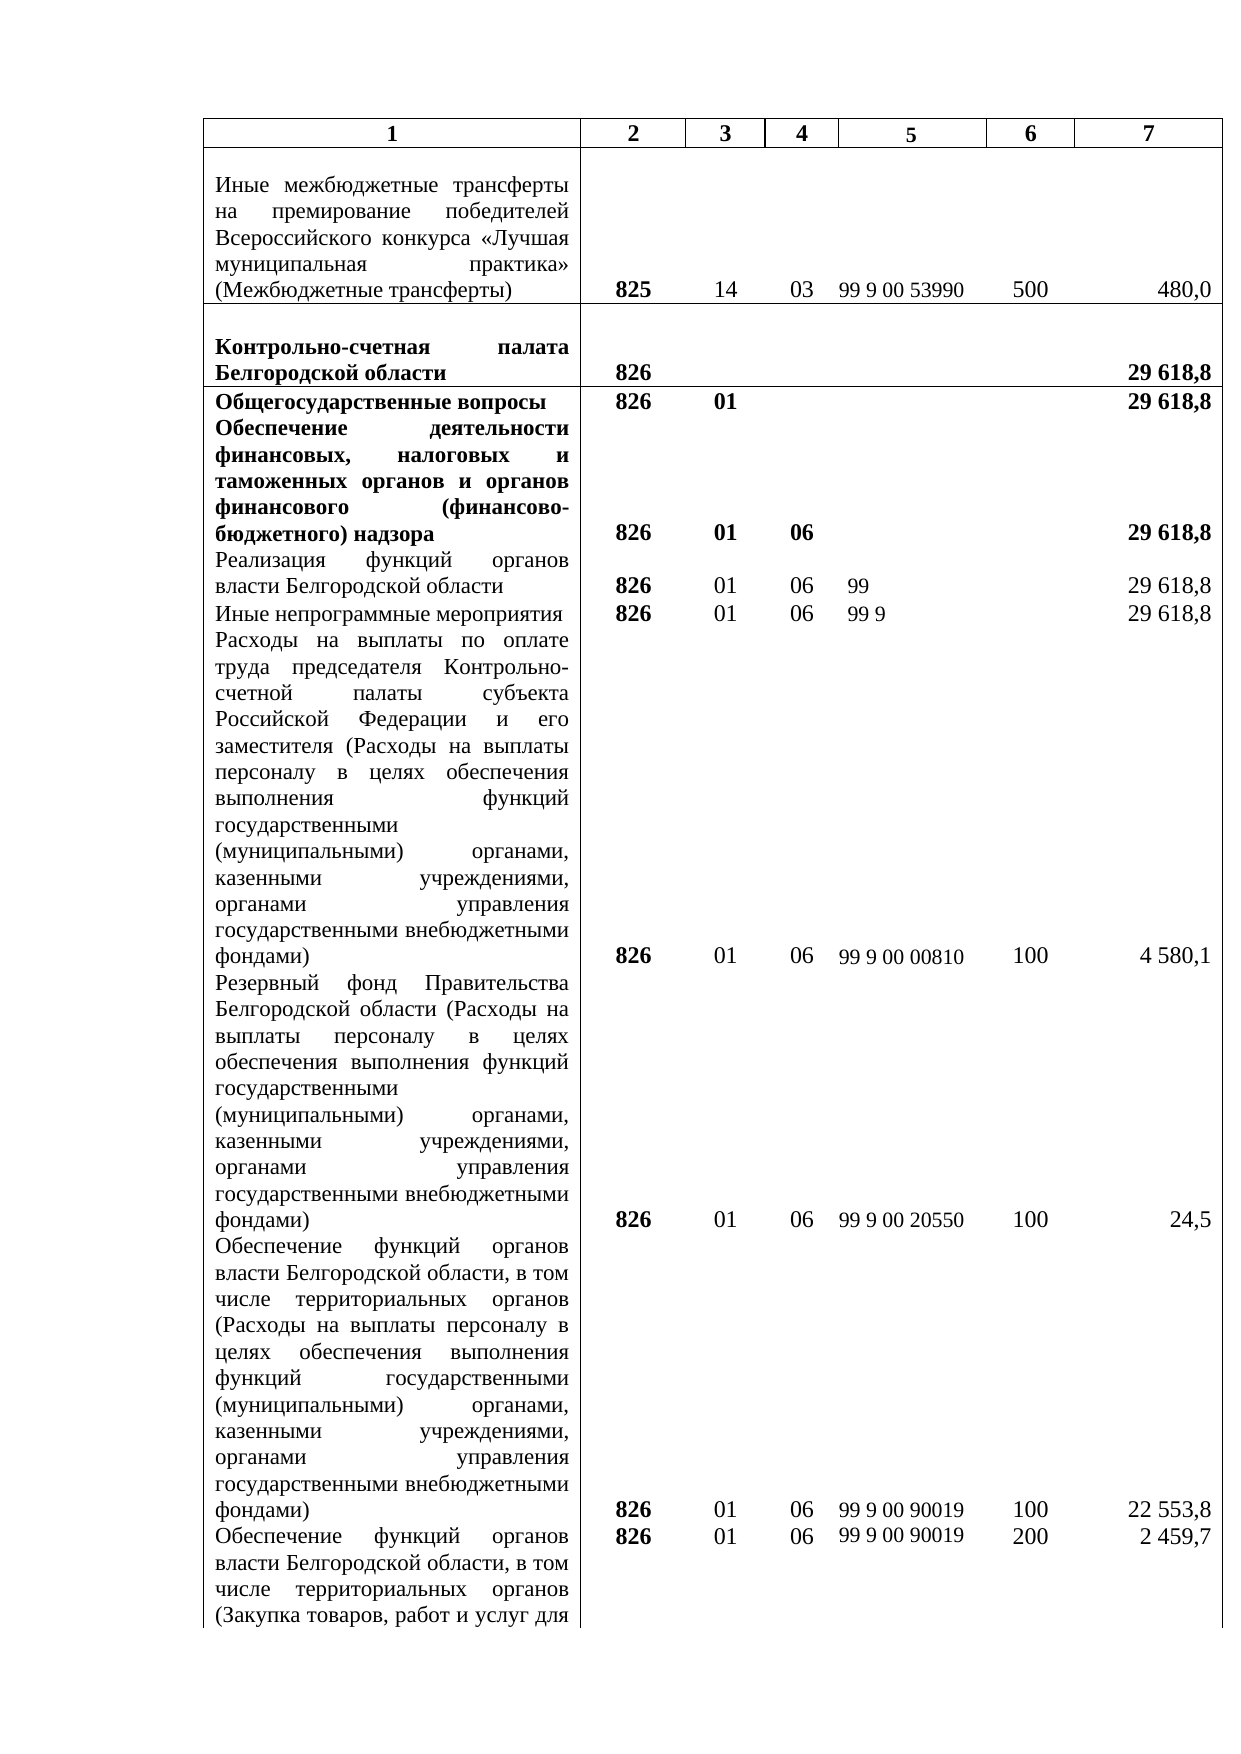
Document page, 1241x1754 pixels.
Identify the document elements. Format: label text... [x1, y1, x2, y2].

table_header 1 [204, 119, 580, 147]
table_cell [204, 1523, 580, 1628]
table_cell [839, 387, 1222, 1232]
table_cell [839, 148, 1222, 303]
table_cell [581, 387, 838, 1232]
table_header 5 [839, 119, 986, 147]
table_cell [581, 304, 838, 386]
table_header 7 [1075, 119, 1222, 147]
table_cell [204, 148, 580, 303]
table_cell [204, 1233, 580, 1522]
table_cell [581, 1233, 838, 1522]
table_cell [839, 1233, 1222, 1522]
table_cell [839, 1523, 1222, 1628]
table_header 2 [581, 119, 685, 147]
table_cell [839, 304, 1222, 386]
table_header 4 [766, 119, 838, 147]
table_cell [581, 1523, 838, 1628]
table_header 6 [987, 119, 1074, 147]
table_header 3 [686, 119, 764, 147]
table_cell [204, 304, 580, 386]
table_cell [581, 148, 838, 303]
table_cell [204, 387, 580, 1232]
